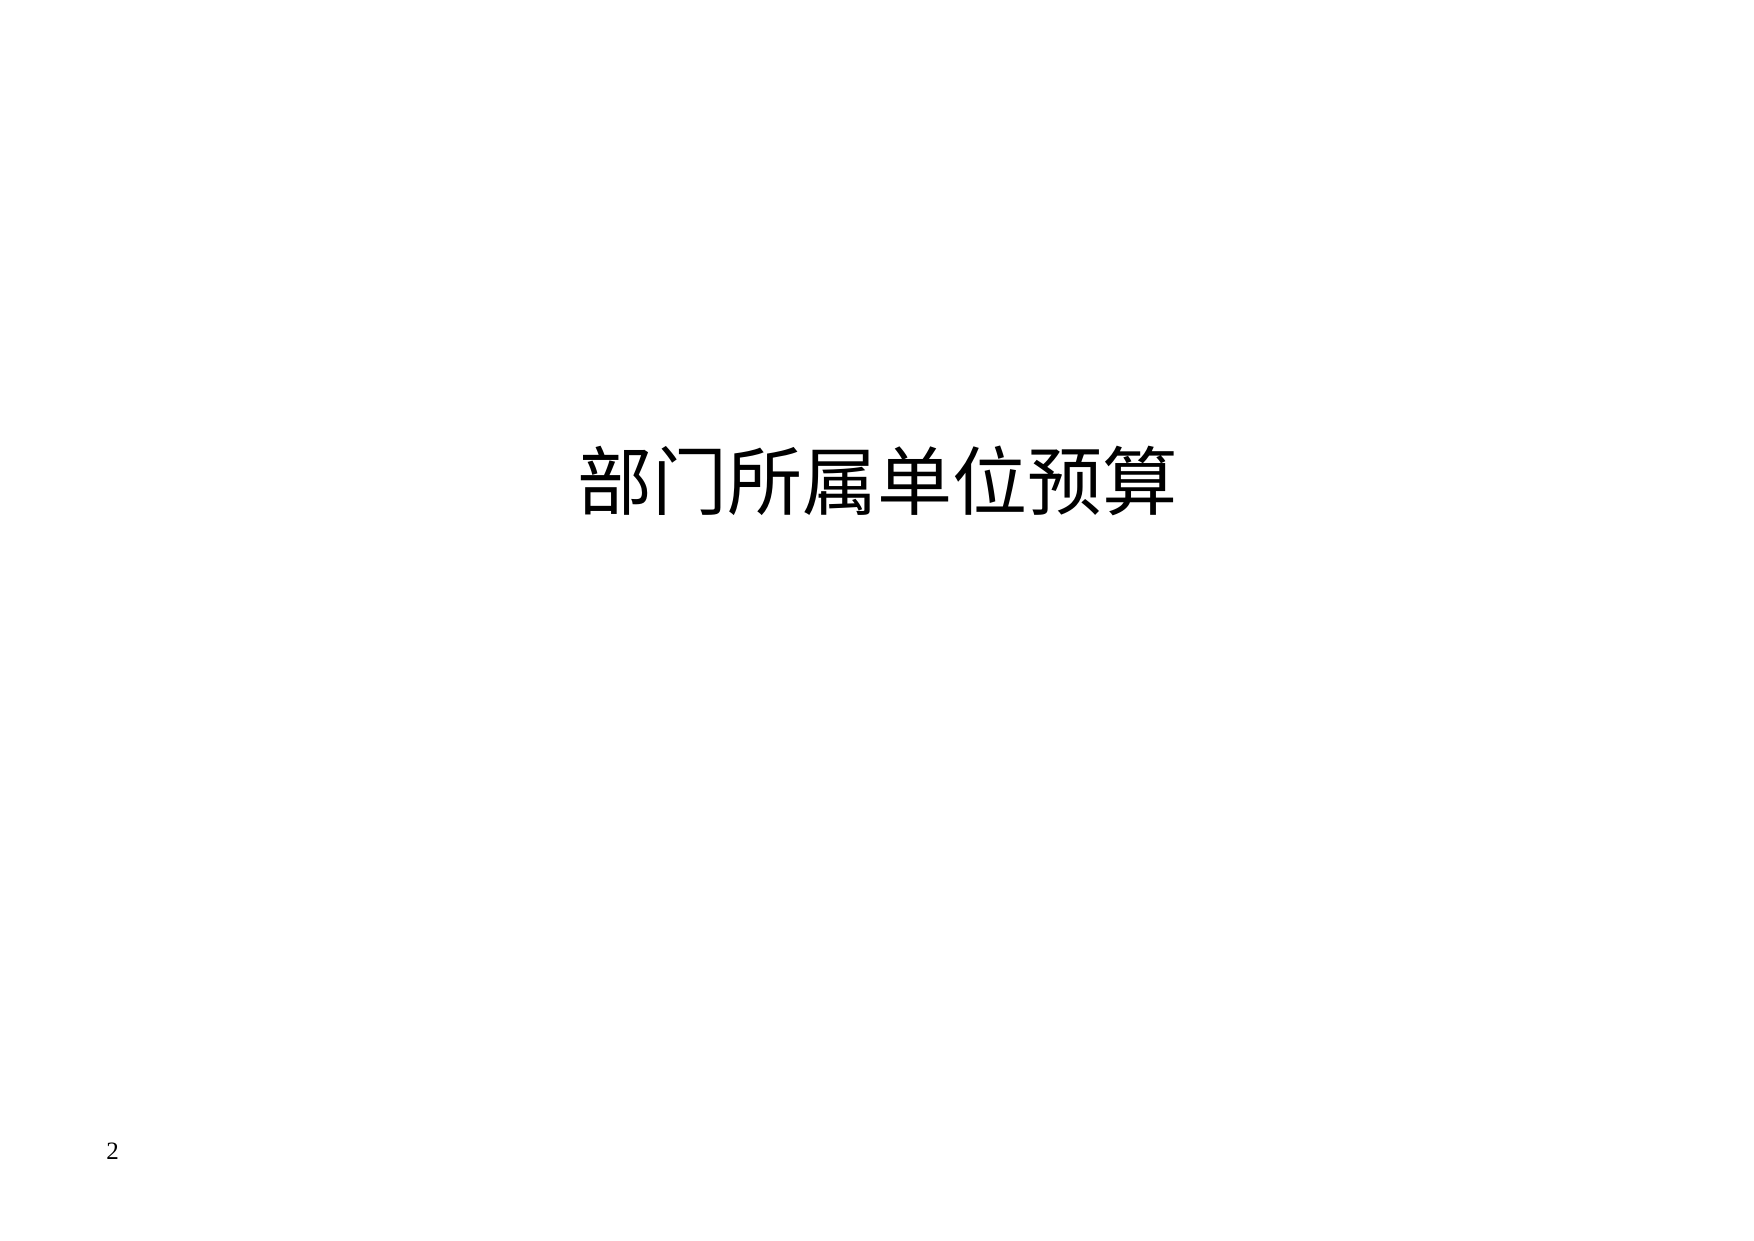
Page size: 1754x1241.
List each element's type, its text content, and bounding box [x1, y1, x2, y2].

text 部门所属单位预算 [106, 429, 1648, 531]
